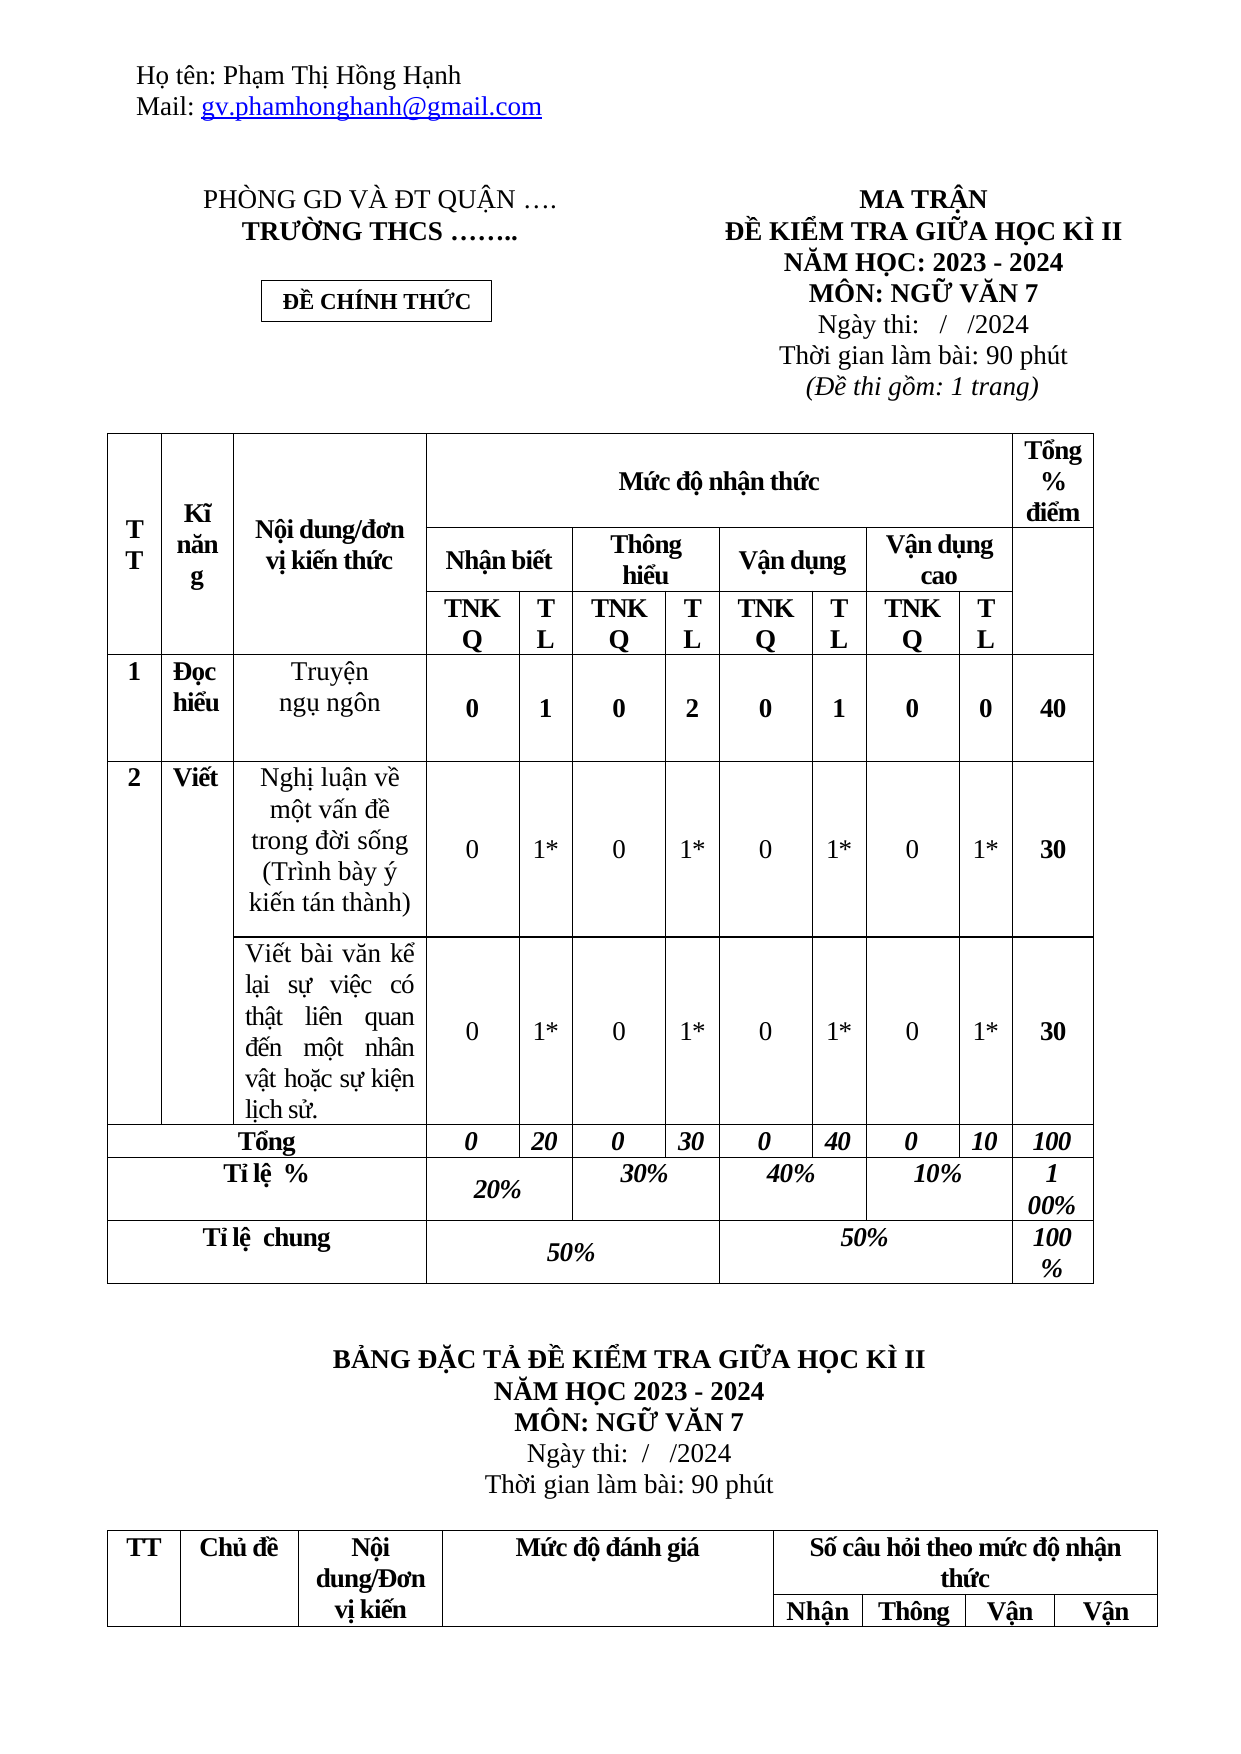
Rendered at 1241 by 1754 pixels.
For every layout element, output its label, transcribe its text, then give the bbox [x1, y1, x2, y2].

table_cell 1* [520, 762, 572, 936]
table_header Nội dung/đơn vị kiến thức [234, 434, 426, 654]
table_cell 1* [520, 938, 572, 1124]
table_header MA TRẬN ĐỀ KIỂM TRA GIỮA HỌC KÌ II NĂM HỌC: 2023 - 2024 MÔN: NGỮ VĂN 7 Ngày thi: / /2024 Thời gian làm bài: 90 phút (Đề thi gồm: 1 trang) [642, 184, 1204, 402]
table_cell Nhận biết [774, 1595, 862, 1626]
table_cell 100% [1013, 1158, 1093, 1220]
table_cell Vận dụng [720, 528, 866, 591]
table_cell TL [666, 592, 719, 654]
table_cell 0 [720, 938, 812, 1124]
table_cell 0 [573, 655, 665, 761]
table_cell 40 [1013, 655, 1093, 761]
table_cell 0 [867, 762, 959, 936]
table_cell 0 [720, 655, 812, 761]
table_cell 0 [573, 762, 665, 936]
table_cell 1 [813, 655, 866, 761]
table_header Tổng % điểm [1013, 434, 1093, 527]
table_cell 2 [108, 762, 161, 1124]
table_cell 0 [573, 1125, 665, 1157]
table_cell 0 [867, 1125, 959, 1157]
table_cell 1 [108, 655, 161, 761]
table_cell 40 [813, 1125, 866, 1157]
table_cell 0 [427, 655, 519, 761]
table_cell TL [960, 592, 1012, 654]
table_cell Thông hiểu [863, 1595, 965, 1626]
table_cell Vận dụng cao [1055, 1595, 1157, 1626]
table_cell 1* [960, 938, 1012, 1124]
table_cell 0 [867, 938, 959, 1124]
table_cell 0 [720, 1125, 812, 1157]
table_cell 0 [573, 938, 665, 1124]
text Thời gian làm bài: 90 phút [136, 1468, 1122, 1499]
table_cell Vận dụng cao [867, 528, 1012, 591]
table_cell TL [813, 592, 866, 654]
table_cell 0 [427, 762, 519, 936]
table_cell Tỉ lệ % [108, 1158, 426, 1220]
text NĂM HỌC 2023 - 2024 [136, 1374, 1122, 1406]
table_cell TNKQ [720, 592, 812, 654]
table_cell TL [520, 592, 572, 654]
table_cell 100% [1013, 1221, 1093, 1283]
table_cell 30% [573, 1158, 719, 1220]
table_cell TNKQ [427, 592, 519, 654]
table_cell Viết bài văn kể lại sự việc có thật liên quan đến một nhân vật hoặc sự kiện lịch sử. [234, 938, 426, 1124]
table_cell Truyện ngụ ngôn [234, 655, 426, 761]
table_cell 30 [1013, 938, 1093, 1124]
table_header Nội dung/Đơn vị kiến thức [299, 1531, 442, 1626]
table_cell [1013, 528, 1093, 654]
table_cell 10 [960, 1125, 1012, 1157]
table_cell 1* [813, 762, 866, 936]
table_cell 40% [720, 1158, 866, 1220]
table_cell 50% [720, 1221, 1012, 1283]
table_cell 0 [960, 655, 1012, 761]
table_cell TNKQ [573, 592, 665, 654]
table_header TT [108, 1531, 180, 1626]
table_cell Nghị luận về một vấn đề trong đời sống (Trình bày ý kiến tán thành) [234, 762, 426, 936]
table_cell Vận dụng [966, 1595, 1054, 1626]
table_header TT [108, 434, 161, 654]
table_cell 50% [427, 1221, 719, 1283]
table_cell 20 [520, 1125, 572, 1157]
text Họ tên: Phạm Thị Hồng Hạnh [136, 59, 1122, 90]
table_cell 0 [427, 938, 519, 1124]
table_cell 1* [666, 762, 719, 936]
table_header Mức độ đánh giá [443, 1531, 773, 1626]
table_cell 1* [813, 938, 866, 1124]
table_cell 1 [520, 655, 572, 761]
table_cell Đọc hiểu [162, 655, 233, 761]
table_header Kĩ năng [162, 434, 233, 654]
table_cell Thông hiểu [573, 528, 719, 591]
table_cell 0 [720, 762, 812, 936]
table_cell 20% [427, 1158, 572, 1220]
table_cell 0 [427, 1125, 519, 1157]
text Mail: gv.phamhonghanh@gmail.com [136, 90, 1122, 121]
table_cell 1* [960, 762, 1012, 936]
table_cell 100 [1013, 1125, 1093, 1157]
table_cell Tổng [108, 1125, 426, 1157]
text Ngày thi: / /2024 [136, 1437, 1122, 1468]
text BẢNG ĐẶC TẢ ĐỀ KIỂM TRA GIỮA HỌC KÌ II [136, 1343, 1122, 1374]
table_header Số câu hỏi theo mức độ nhận thức [774, 1531, 1157, 1594]
table_header Mức độ nhận thức [427, 434, 1012, 527]
table_header Chủ đề [181, 1531, 298, 1626]
text MÔN: NGỮ VĂN 7 [136, 1406, 1122, 1437]
table_cell 30 [666, 1125, 719, 1157]
table_cell 0 [867, 655, 959, 761]
table_header PHÒNG GD VÀ ĐT QUẬN …. TRƯỜNG THCS …….. [117, 184, 642, 402]
table_cell Viết [162, 762, 233, 1124]
table_cell 30 [1013, 762, 1093, 936]
table_cell 1* [666, 938, 719, 1124]
table_cell Tỉ lệ chung [108, 1221, 426, 1283]
table_cell 2 [666, 655, 719, 761]
table_cell TNKQ [867, 592, 959, 654]
table_cell 10% [867, 1158, 1012, 1220]
table_cell Nhận biết [427, 528, 572, 591]
